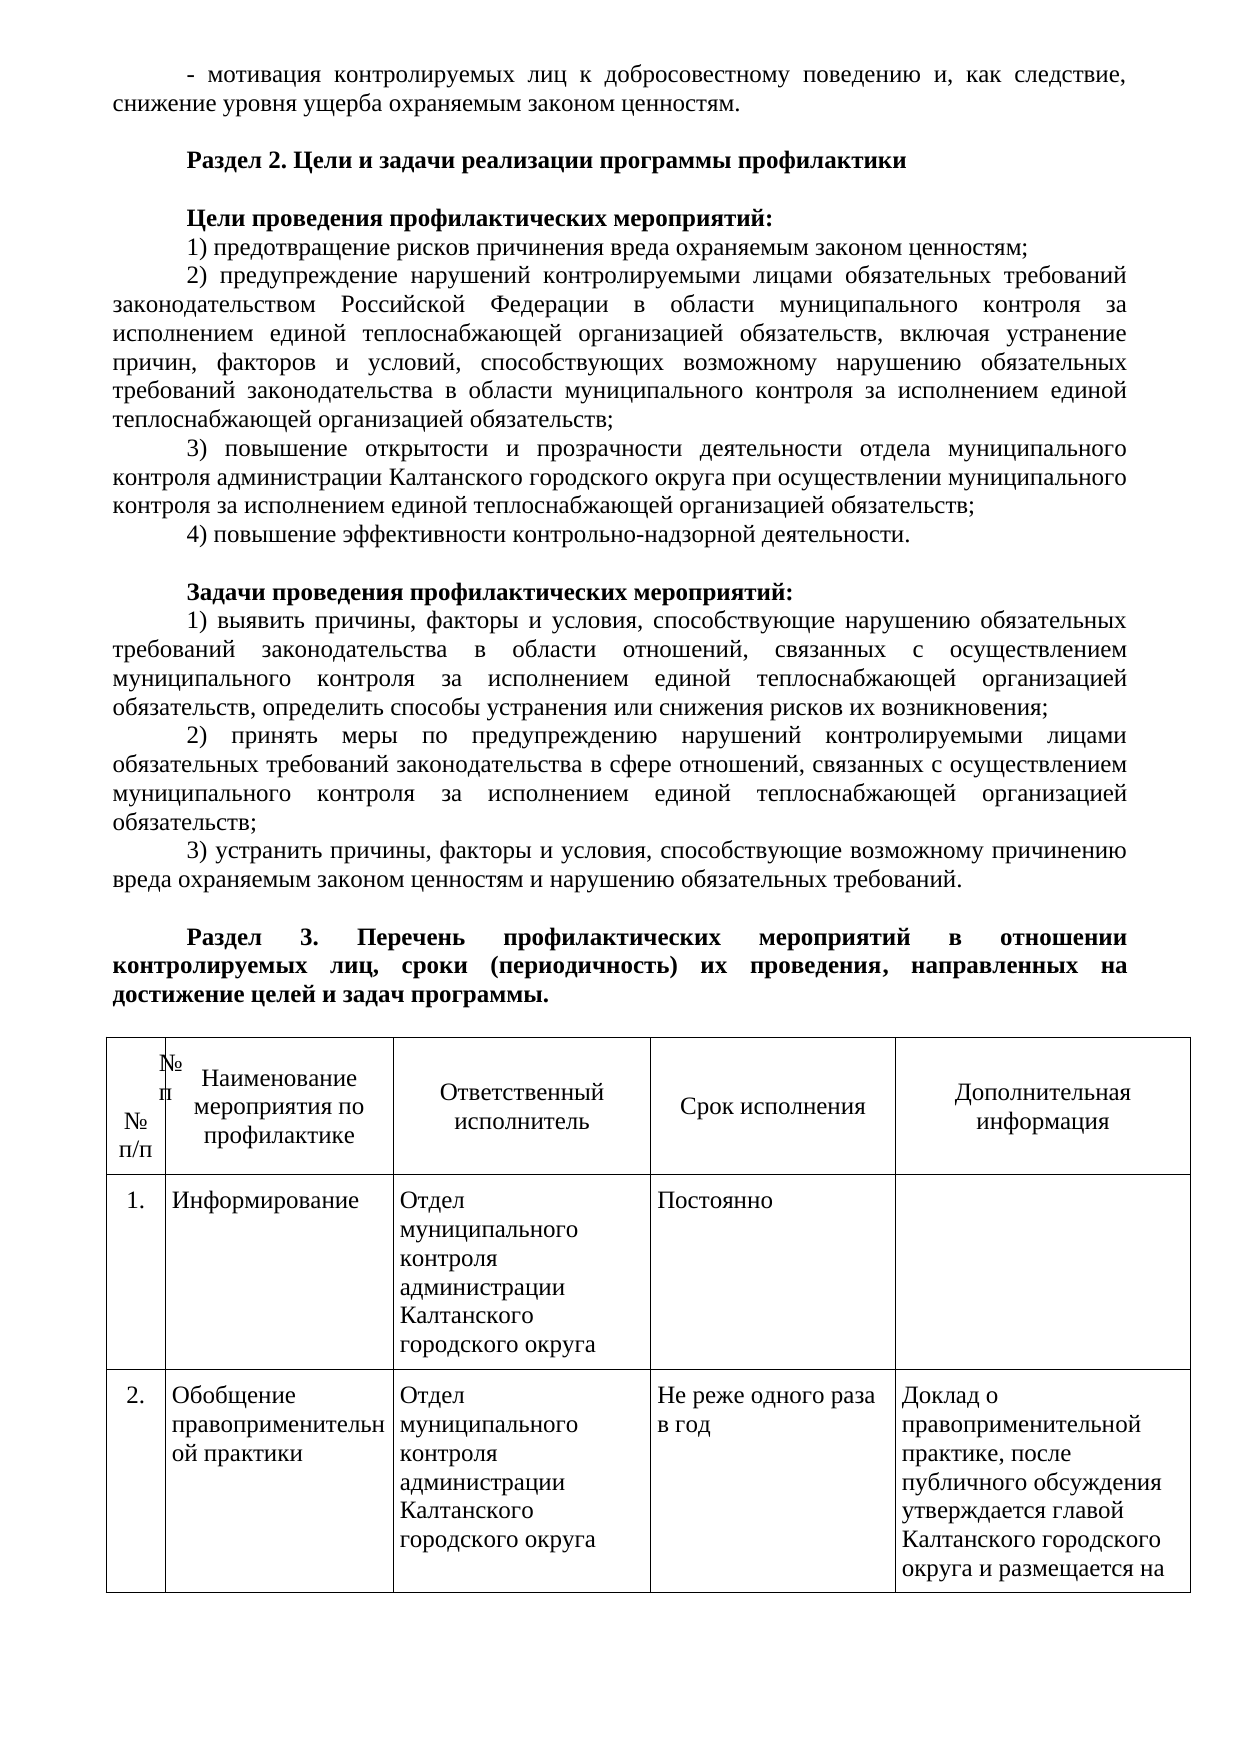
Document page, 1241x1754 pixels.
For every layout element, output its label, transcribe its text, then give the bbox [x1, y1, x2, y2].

table_cell Отдел муниципального контроля администрации Калтанского городского округа [394, 1175, 650, 1369]
text 1) выявить причины, факторы и условия, способствующие нарушению обязательных требований законодательства в области отношений, связанных с осуществлением муниципального контроля за исполнением единой теплоснабжающей организацией обязательств, определить способы устранения или снижения рисков их возникновения; [112, 605, 1128, 720]
text Задачи проведения профилактических мероприятий: [112, 577, 1128, 605]
text 1) предотвращение рисков причинения вреда охраняемым законом ценностям; [112, 232, 1128, 260]
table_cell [896, 1370, 1190, 1592]
table_header Дополнительная информация [896, 1038, 1190, 1174]
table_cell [166, 1370, 393, 1592]
text Цели проведения профилактических мероприятий: [112, 203, 1128, 232]
table_header Наименование мероприятия по профилактике [166, 1038, 393, 1174]
text 2) принять меры по предупреждению нарушений контролируемыми лицами обязательных требований законодательства в сфере отношений, связанных с осуществлением муниципального контроля за исполнением единой теплоснабжающей организацией обязательств; [112, 720, 1128, 835]
table_cell 1. [107, 1175, 165, 1369]
text 3) повышение открытости и прозрачности деятельности отдела муниципального контроля администрации Калтанского городского округа при осуществлении муниципального контроля за исполнением единой теплоснабжающей организацией обязательств; [112, 433, 1128, 519]
text 2) предупреждение нарушений контролируемыми лицами обязательных требований законодательством Российской Федерации в области муниципального контроля за исполнением единой теплоснабжающей организацией обязательств, включая устранение причин, факторов и условий, способствующих возможному нарушению обязательных требований законодательства в области муниципального контроля за исполнением единой теплоснабжающей организацией обязательств; [112, 260, 1128, 433]
text Раздел 2. Цели и задачи реализации программы профилактики [112, 145, 1128, 174]
table_cell 2. [107, 1370, 165, 1592]
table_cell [394, 1370, 650, 1592]
text Раздел 3. Перечень профилактических мероприятий в отношении контролируемых лиц, сроки (периодичность) их проведения, направленных на достижение целей и задач программы. [112, 922, 1128, 1008]
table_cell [651, 1370, 895, 1592]
table_cell Информирование [166, 1175, 393, 1369]
table_header Срок исполнения [651, 1038, 895, 1174]
table_cell Постоянно [651, 1175, 895, 1369]
table_header Ответственный исполнитель [394, 1038, 650, 1174]
table_header № п№ п/п [107, 1038, 165, 1174]
table_cell [896, 1175, 1190, 1369]
text 4) повышение эффективности контрольно-надзорной деятельности. [112, 519, 1128, 548]
text - мотивация контролируемых лиц к добросовестному поведению и, как следствие, снижение уровня ущерба охраняемым законом ценностям. [112, 59, 1128, 117]
text 3) устранить причины, факторы и условия, способствующие возможному причинению вреда охраняемым законом ценностям и нарушению обязательных требований. [112, 835, 1128, 893]
